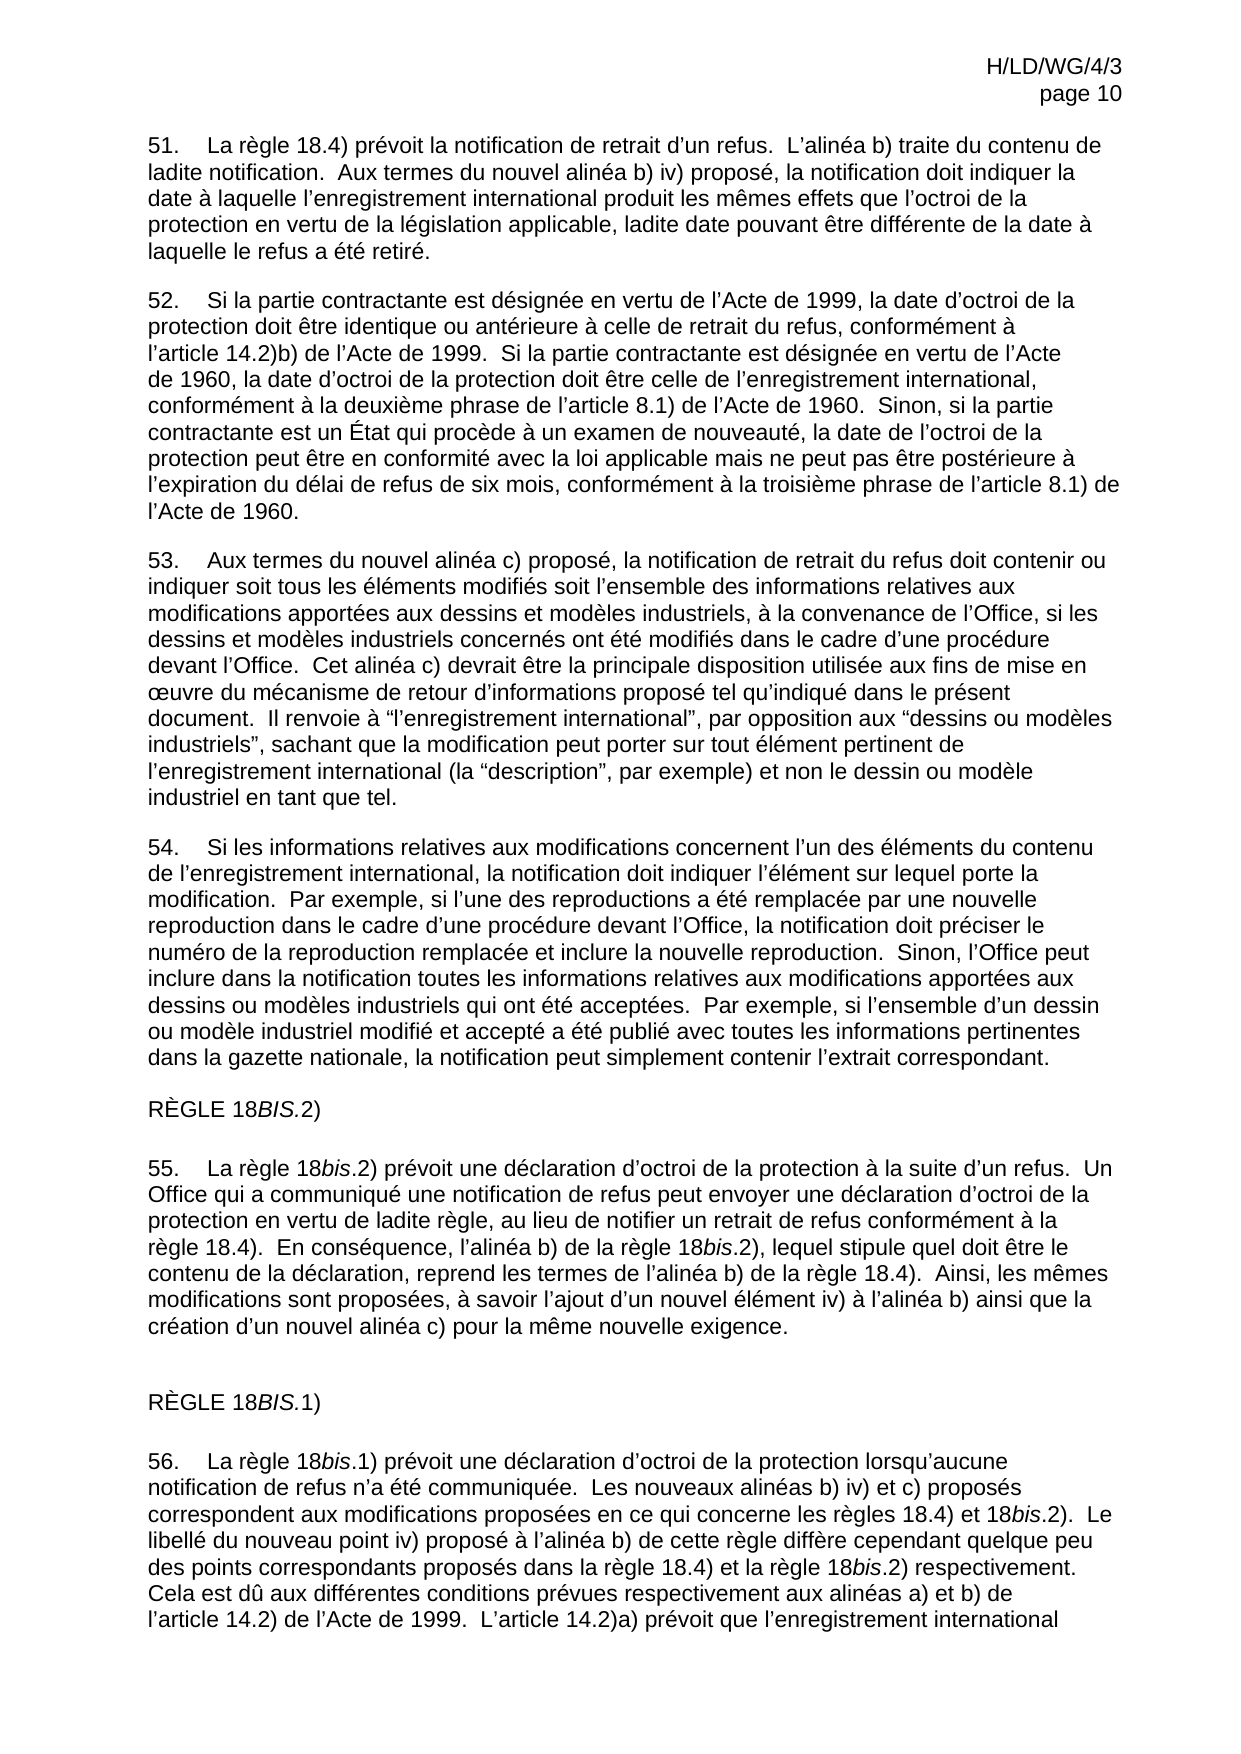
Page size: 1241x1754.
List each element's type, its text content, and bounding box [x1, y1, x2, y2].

text La règle 18.4) prévoit la notification de retrait d’un refus. L’alinéa b) traite du contenu de ladite notification. Aux termes du nouvel alinéa b) iv) proposé, la notification doit indiquer la date à laquelle l’enregistrement international produit les mêmes effets que l’octroi de la protection en vertu de la législation applicable, ladite date pouvant être différente de la date à laquelle le refus a été retiré. [148, 132, 1122, 264]
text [148, 1448, 1122, 1632]
subtitle règle 18bis.2) [148, 1096, 1122, 1122]
text Si la partie contractante est désignée en vertu de l’Acte de 1999, la date d’octroi de la protection doit être identique ou antérieure à celle de retrait du refus, conformément à l’article 14.2)b) de l’Acte de 1999. Si la partie contractante est désignée en vertu de l’Acte de 1960, la date d’octroi de la protection doit être celle de l’enregistrement international, conformément à la deuxième phrase de l’article 8.1) de l’Acte de 1960. Sinon, si la partie contractante est un État qui procède à un examen de nouveauté, la date de l’octroi de la protection peut être en conformité avec la loi applicable mais ne peut pas être postérieure à l’expiration du délai de refus de six mois, conformément à la troisième phrase de l’article 8.1) de l’Acte de 1960. [148, 287, 1122, 524]
text Si les informations relatives aux modifications concernent l’un des éléments du contenu de l’enregistrement international, la notification doit indiquer l’élément sur lequel porte la modification. Par exemple, si l’une des reproductions a été remplacée par une nouvelle reproduction dans le cadre d’une procédure devant l’Office, la notification doit préciser le numéro de la reproduction remplacée et inclure la nouvelle reproduction. Sinon, l’Office peut inclure dans la notification toutes les informations relatives aux modifications apportées aux dessins ou modèles industriels qui ont été acceptées. Par exemple, si l’ensemble d’un dessin ou modèle industriel modifié et accepté a été publié avec toutes les informations pertinentes dans la gazette nationale, la notification peut simplement contenir l’extrait correspondant. [148, 833, 1122, 1071]
text La règle 18bis.2) prévoit une déclaration d’octroi de la protection à la suite d’un refus. Un Office qui a communiqué une notification de refus peut envoyer une déclaration d’octroi de la protection en vertu de ladite règle, au lieu de notifier un retrait de refus conformément à la règle 18.4). En conséquence, l’alinéa b) de la règle 18bis.2), lequel stipule quel doit être le contenu de la déclaration, reprend les termes de l’alinéa b) de la règle 18.4). Ainsi, les mêmes modifications sont proposées, à savoir l’ajout d’un nouvel élément iv) à l’alinéa b) ainsi que la création d’un nouvel alinéa c) pour la même nouvelle exigence. [148, 1154, 1122, 1339]
text Aux termes du nouvel alinéa c) proposé, la notification de retrait du refus doit contenir ou indiquer soit tous les éléments modifiés soit l’ensemble des informations relatives aux modifications apportées aux dessins et modèles industriels, à la convenance de l’Office, si les dessins et modèles industriels concernés ont été modifiés dans le cadre d’une procédure devant l’Office. Cet alinéa c) devrait être la principale disposition utilisée aux fins de mise en œuvre du mécanisme de retour d’informations proposé tel qu’indiqué dans le présent document. Il renvoie à “l’enregistrement international”, par opposition aux “dessins ou modèles industriels”, sachant que la modification peut porter sur tout élément pertinent de l’enregistrement international (la “description”, par exemple) et non le dessin ou modèle industriel en tant que tel. [148, 547, 1122, 811]
subtitle règle 18Bis.1) [148, 1389, 1122, 1415]
